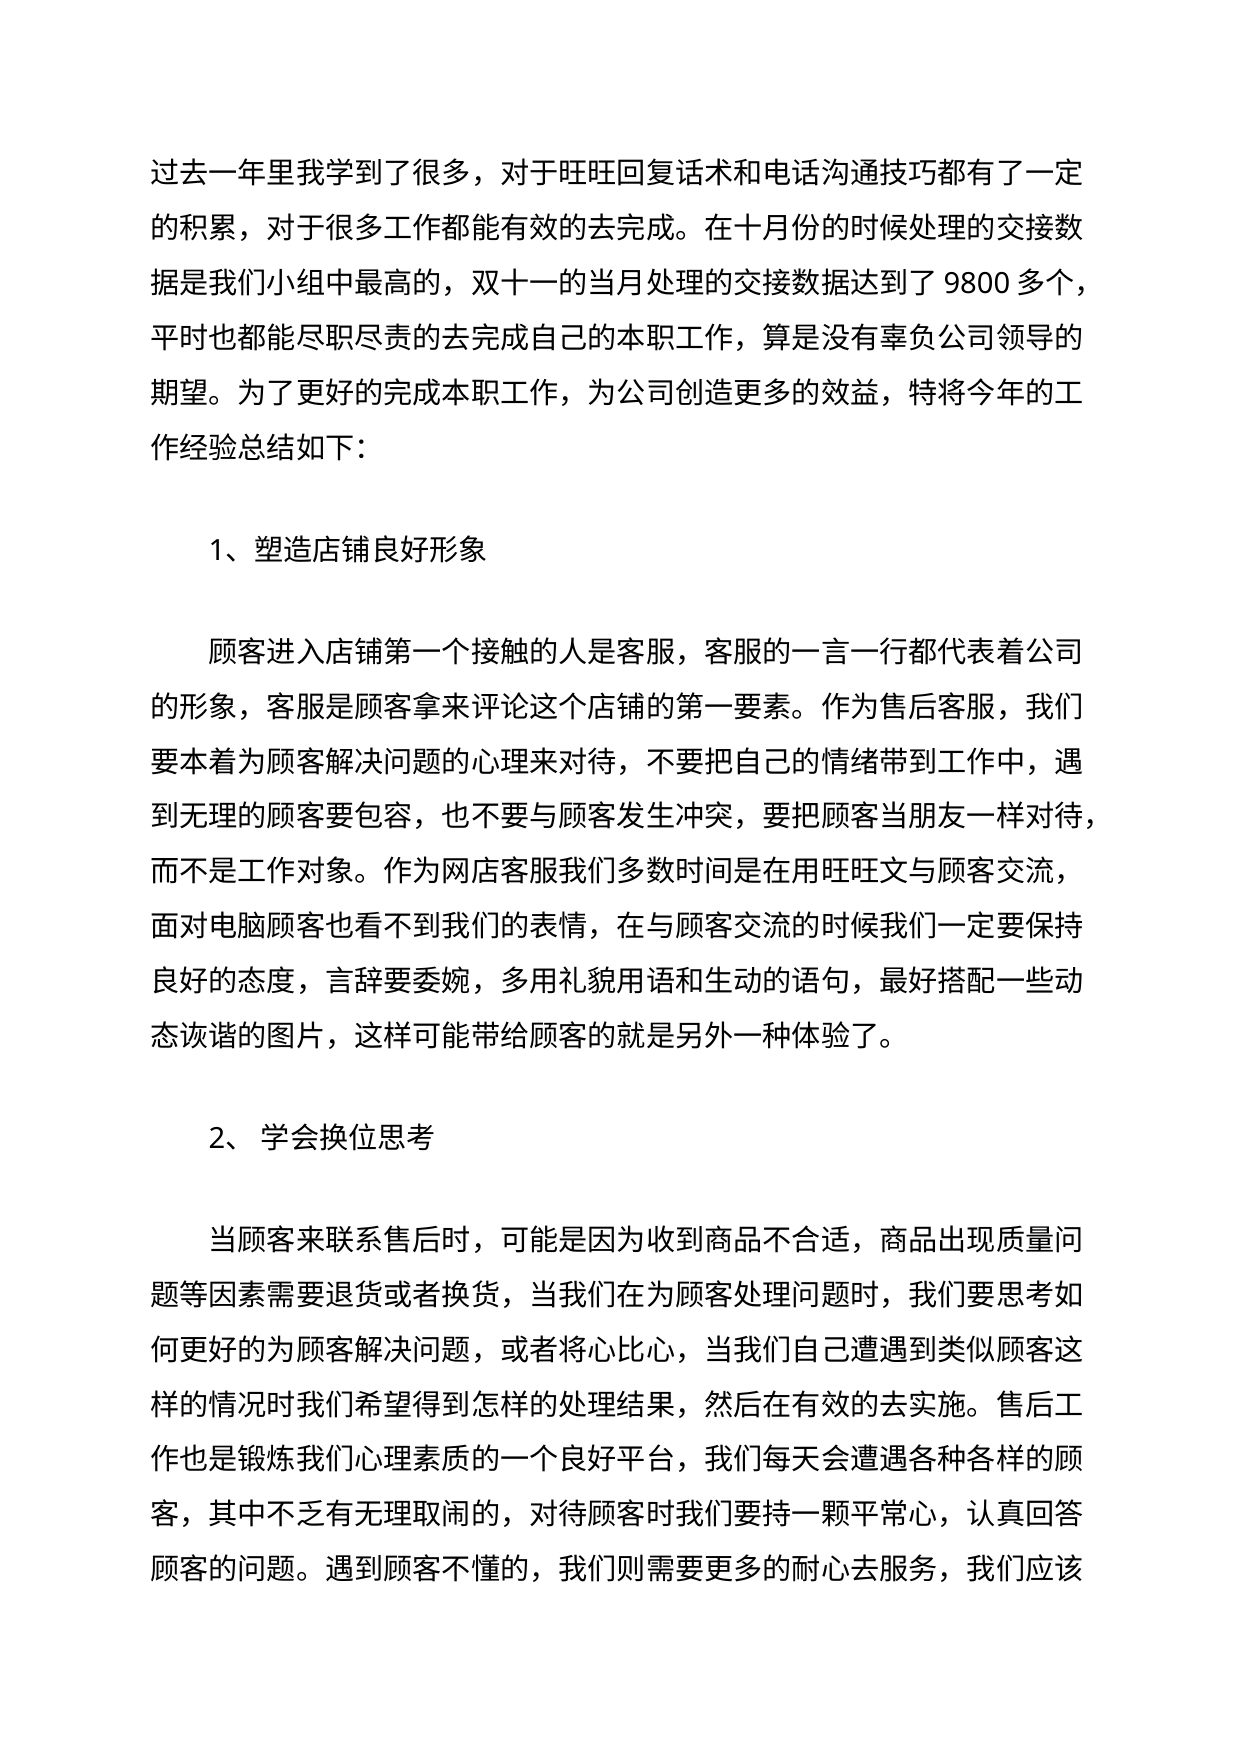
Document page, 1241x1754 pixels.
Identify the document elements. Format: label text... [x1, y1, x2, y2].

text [150, 1216, 1090, 1588]
text 1、塑造店铺良好形象 [150, 526, 1090, 569]
text 顾客进入店铺第一个接触的人是客服，客服的一言一行都代表着公司的形象，客服是顾客拿来评论这个店铺的第一要素。作为售后客服，我们要本着为顾客解决问题的心理来对待，不要把自己的情绪带到工作中，遇到无理的顾客要包容，也不要与顾客发生冲突，要把顾客当朋友一样对待，而不是工作对象。作为网店客服我们多数时间是在用旺旺文与顾客交流，面对电脑顾客也看不到我们的表情，在与顾客交流的时候我们一定要保持良好的态度，言辞要委婉，多用礼貌用语和生动的语句，最好搭配一些动态诙谐的图片，这样可能带给顾客的就是另外一种体验了。 [150, 628, 1090, 1055]
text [150, 150, 1090, 467]
text 2、 学会换位思考 [150, 1114, 1090, 1157]
